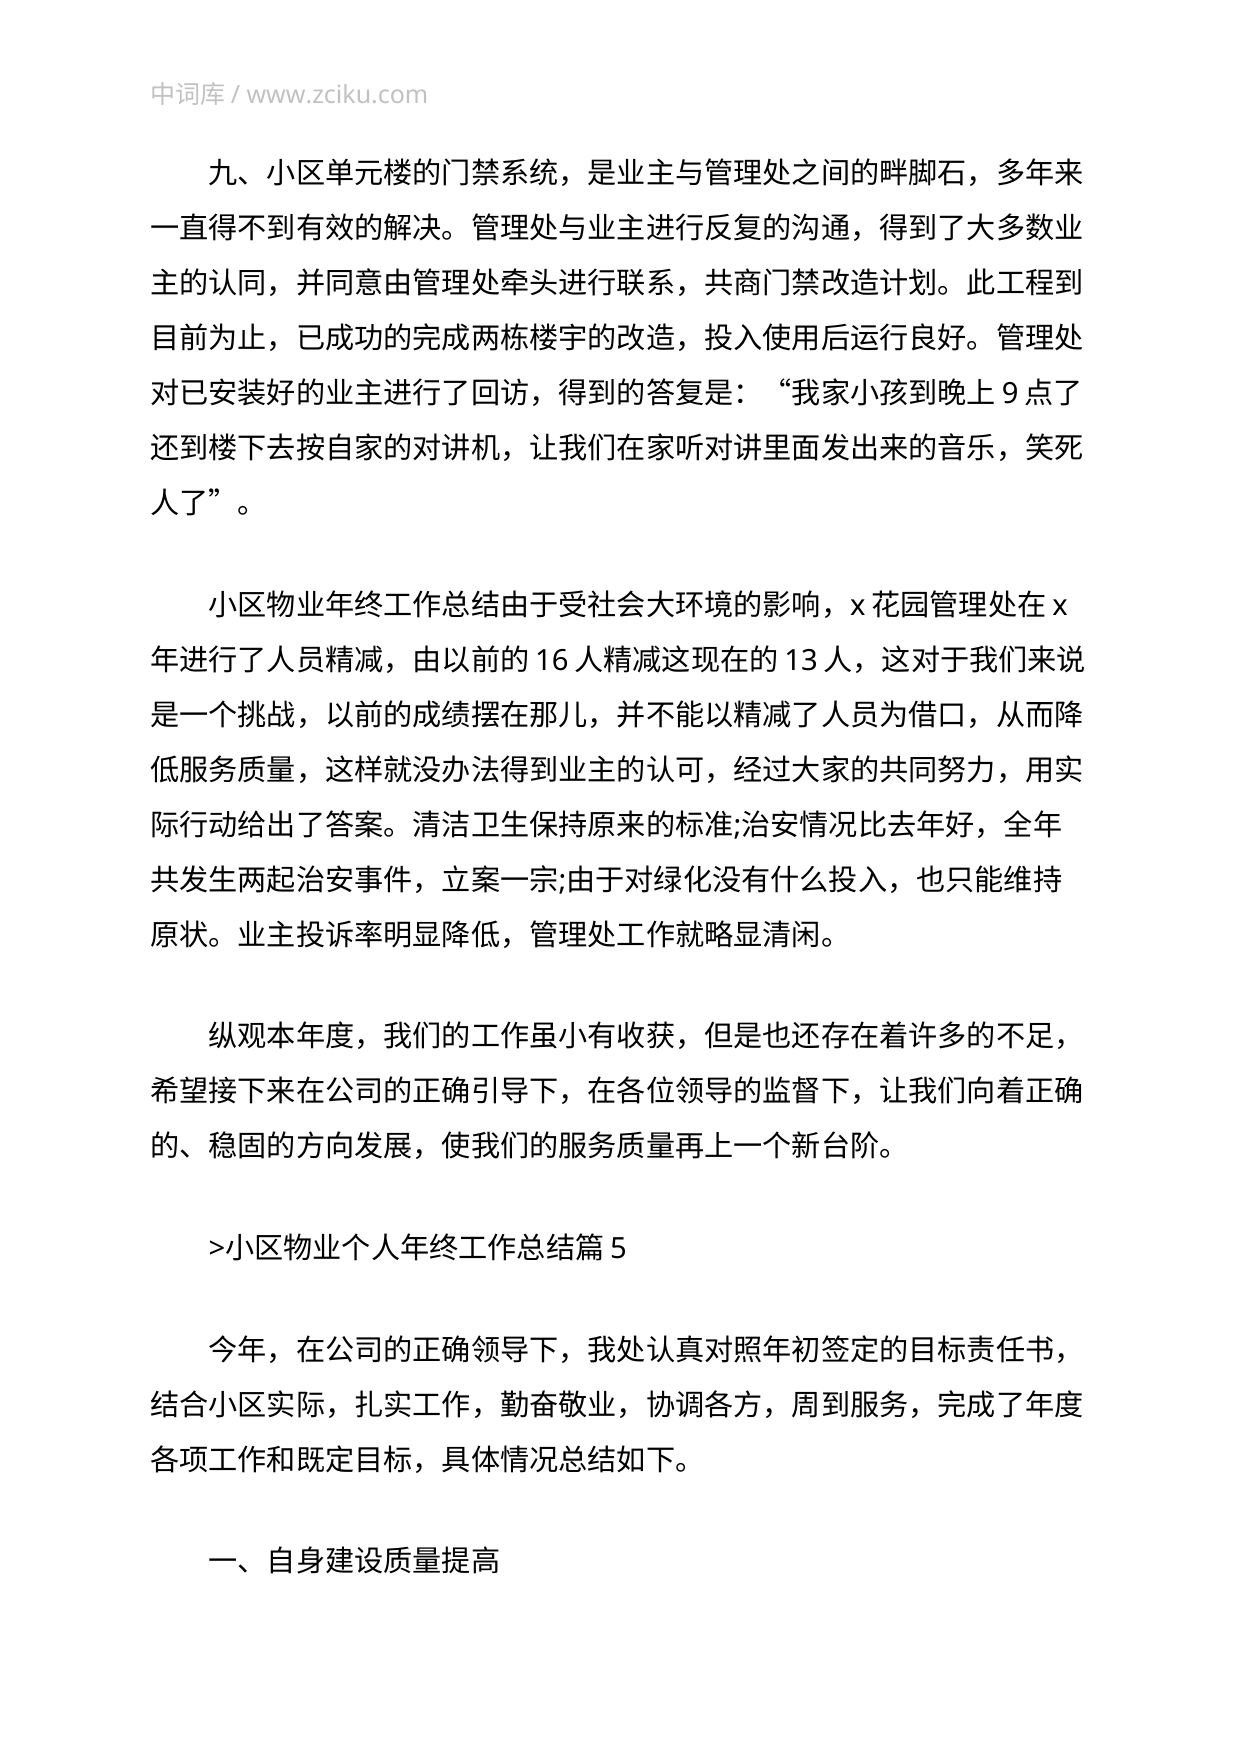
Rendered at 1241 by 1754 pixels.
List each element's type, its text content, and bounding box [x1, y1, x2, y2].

text 小区物业年终工作总结由于受社会大环境的影响，x花园管理处在x年进行了人员精减，由以前的16人精减这现在的13人，这对于我们来说是一个挑战，以前的成绩摆在那儿，并不能以精减了人员为借口，从而降低服务质量，这样就没办法得到业主的认可，经过大家的共同努力，用实际行动给出了答案。清洁卫生保持原来的标准;治安情况比去年好，全年共发生两起治安事件，立案一宗;由于对绿化没有什么投入，也只能维持原状。业主投诉率明显降低，管理处工作就略显清闲。 [150, 581, 1090, 953]
text 九、小区单元楼的门禁系统，是业主与管理处之间的畔脚石，多年来一直得不到有效的解决。管理处与业主进行反复的沟通，得到了大多数业主的认同，并同意由管理处牵头进行联系，共商门禁改造计划。此工程到目前为止，已成功的完成两栋楼宇的改造，投入使用后运行良好。管理处对已安装好的业主进行了回访，得到的答复是：“我家小孩到晚上9点了还到楼下去按自家的对讲机，让我们在家听对讲里面发出来的音乐，笑死人了”。 [150, 150, 1090, 522]
text 纵观本年度，我们的工作虽小有收获，但是也还存在着许多的不足，希望接下来在公司的正确引导下，在各位领导的监督下，让我们向着正确的、稳固的方向发展，使我们的服务质量再上一个新台阶。 [150, 1013, 1090, 1165]
text >小区物业个人年终工作总结篇5 [150, 1224, 1090, 1267]
text 一、自身建设质量提高 [150, 1538, 1090, 1580]
text 今年，在公司的正确领导下，我处认真对照年初签定的目标责任书，结合小区实际，扎实工作，勤奋敬业，协调各方，周到服务，完成了年度各项工作和既定目标，具体情况总结如下。 [150, 1326, 1090, 1478]
